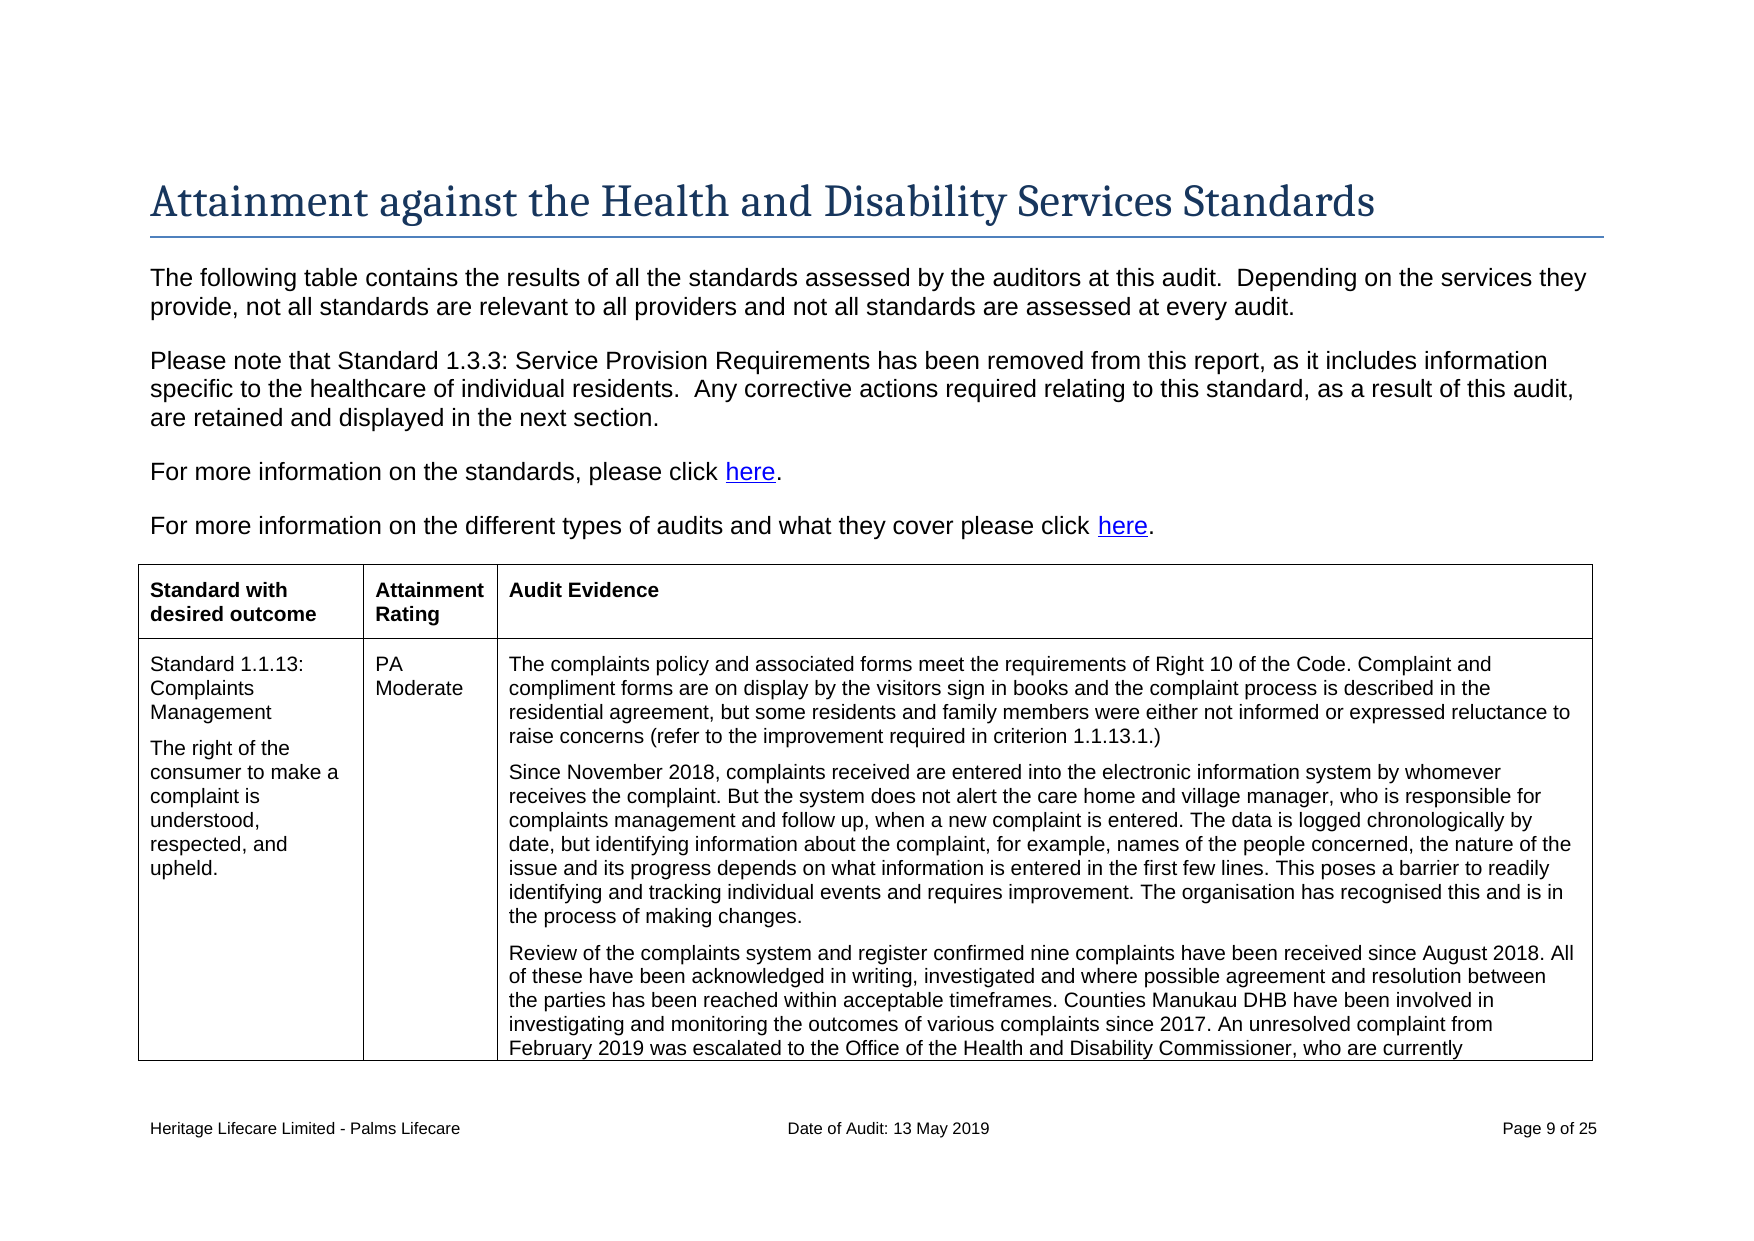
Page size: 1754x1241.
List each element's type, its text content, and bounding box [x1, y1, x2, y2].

text Please note that Standard 1.3.3: Service Provision Requirements has been removed from this report, as it includes information specific to the healthcare of individual residents. Any corrective actions required relating to this standard, as a result of this audit, are retained and displayed in the next section. [150, 346, 1604, 432]
text For more information on the different types of audits and what they cover please click here. [150, 511, 1604, 539]
table_header Audit Evidence [498, 565, 1592, 638]
subtitle Attainment against the Health and Disability Services Standards [150, 175, 1604, 236]
table_cell PA Moderate [364, 639, 497, 1060]
text For more information on the standards, please click here. [150, 457, 1604, 486]
table_header Standard with desired outcome [139, 565, 363, 638]
table_header Attainment Rating [364, 565, 497, 638]
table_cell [498, 639, 1592, 1060]
text The following table contains the results of all the standards assessed by the auditors at this audit. Depending on the services they provide, not all standards are relevant to all providers and not all standards are assessed at every audit. [150, 263, 1604, 321]
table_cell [139, 639, 363, 1060]
